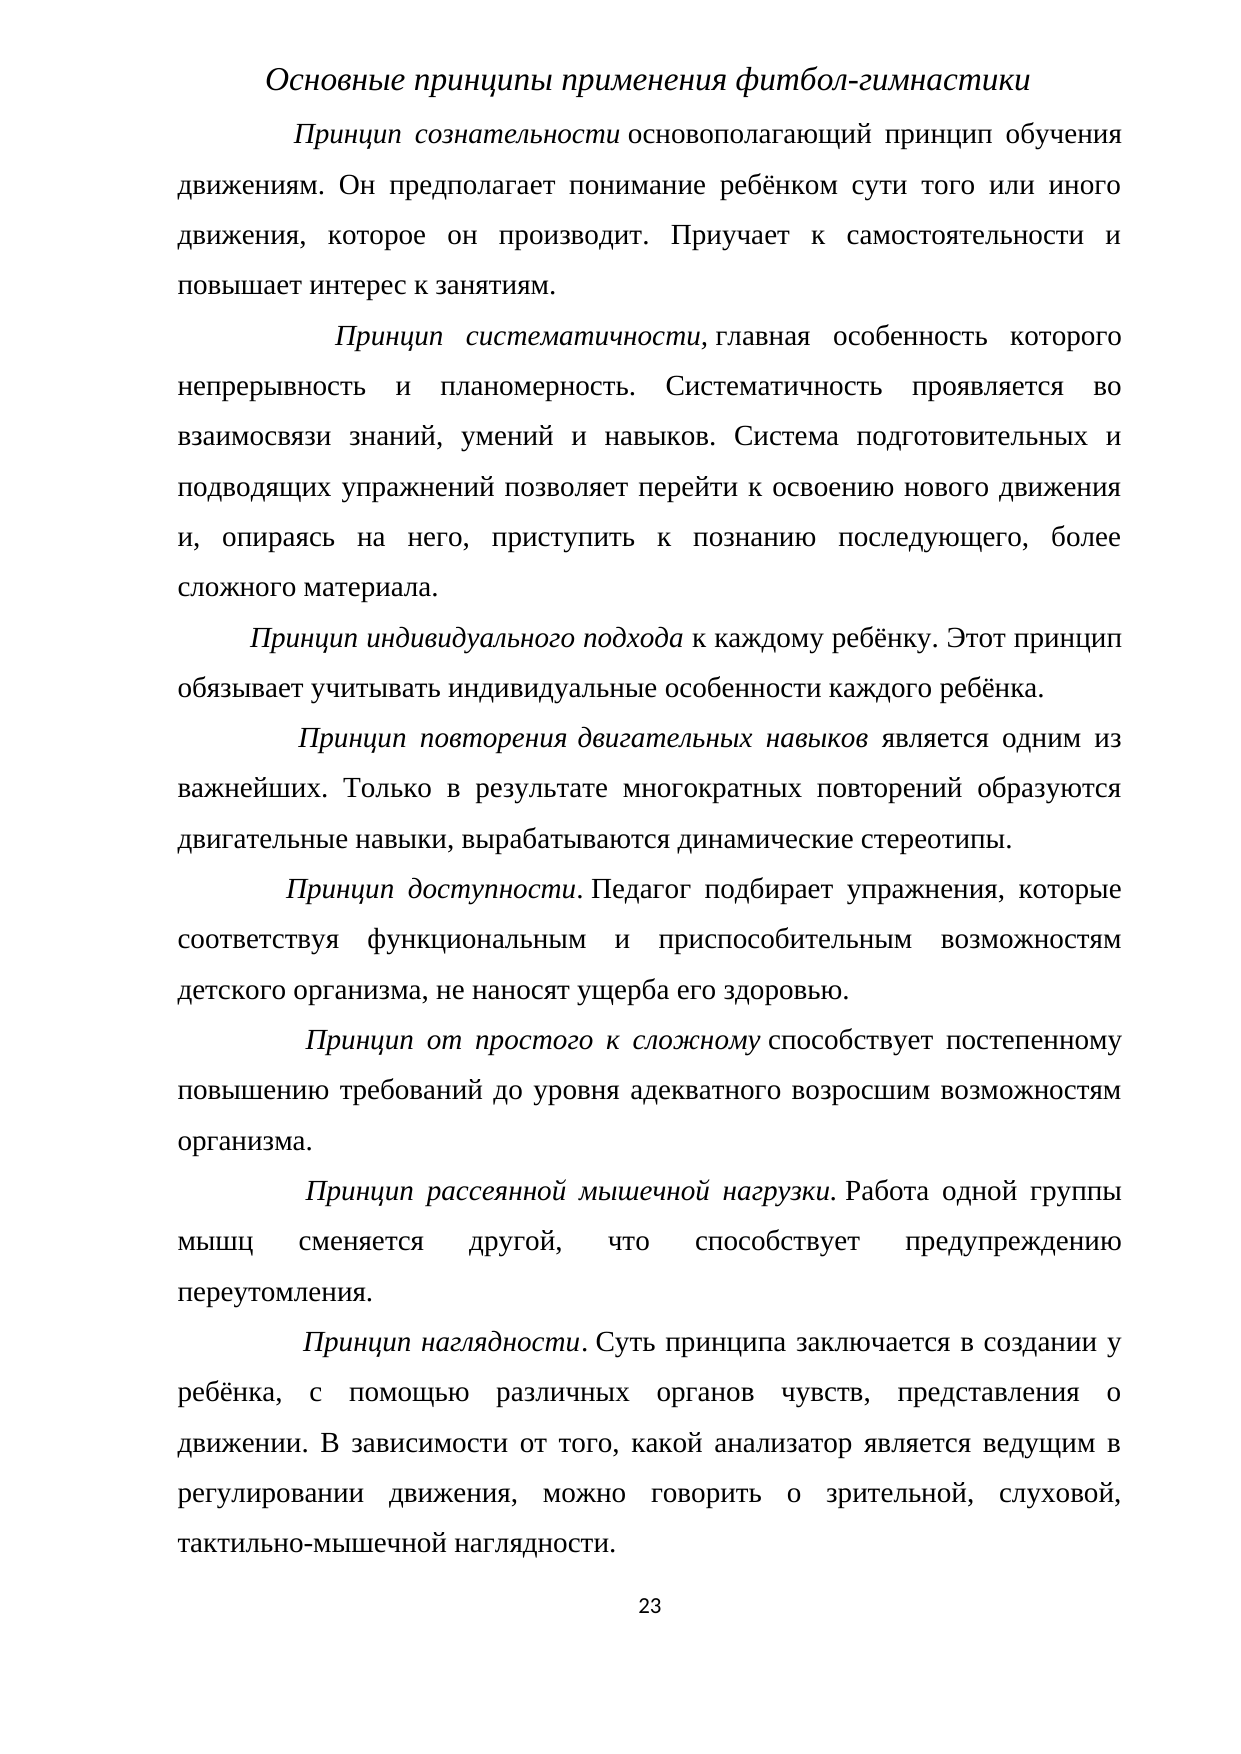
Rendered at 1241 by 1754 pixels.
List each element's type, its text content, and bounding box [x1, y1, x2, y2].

text Принцип доступности. Педагог подбирает упражнения, которые соответствуя функциональным и приспособительным возможностям детского организма, не наносят ущерба его здоровью. [177, 871, 1122, 1005]
text Основные принципы применения фитбол-гимнастики [177, 59, 1122, 97]
text Принцип от простого к сложному способствует постепенному повышению требований до уровня адекватного возросшим возможностям организма. [177, 1022, 1122, 1156]
text Принцип рассеянной мышечной нагрузки. Работа одной группы мышц сменяется другой, что способствует предупреждению переутомления. [177, 1173, 1122, 1307]
text Принцип повторения двигательных навыков является одним из важнейших. Только в результате многократных повторений образуются двигательные навыки, вырабатываются динамические стереотипы. [177, 720, 1122, 854]
text Принцип наглядности. Суть принципа заключается в создании у ребёнка, с помощью различных органов чувств, представления о движении. В зависимости от того, какой анализатор является ведущим в регулировании движения, можно говорить о зрительной, слуховой, тактильно-мышечной наглядности. [177, 1324, 1122, 1559]
text Принцип сознательности основополагающий принцип обучения движениям. Он предполагает понимание ребёнком сути того или иного движения, которое он производит. Приучает к самостоятельности и повышает интерес к занятиям. [177, 117, 1122, 301]
text Принцип систематичности, главная особенность которого непрерывность и планомерность. Систематичность проявляется во взаимосвязи знаний, умений и навыков. Система подготовительных и подводящих упражнений позволяет перейти к освоению нового движения и, опираясь на него, приступить к познанию последующего, более сложного материала. [177, 318, 1122, 603]
text Принцип индивидуального подхода к каждому ребёнку. Этот принцип обязывает учитывать индивидуальные особенности каждого ребёнка. [177, 620, 1122, 703]
